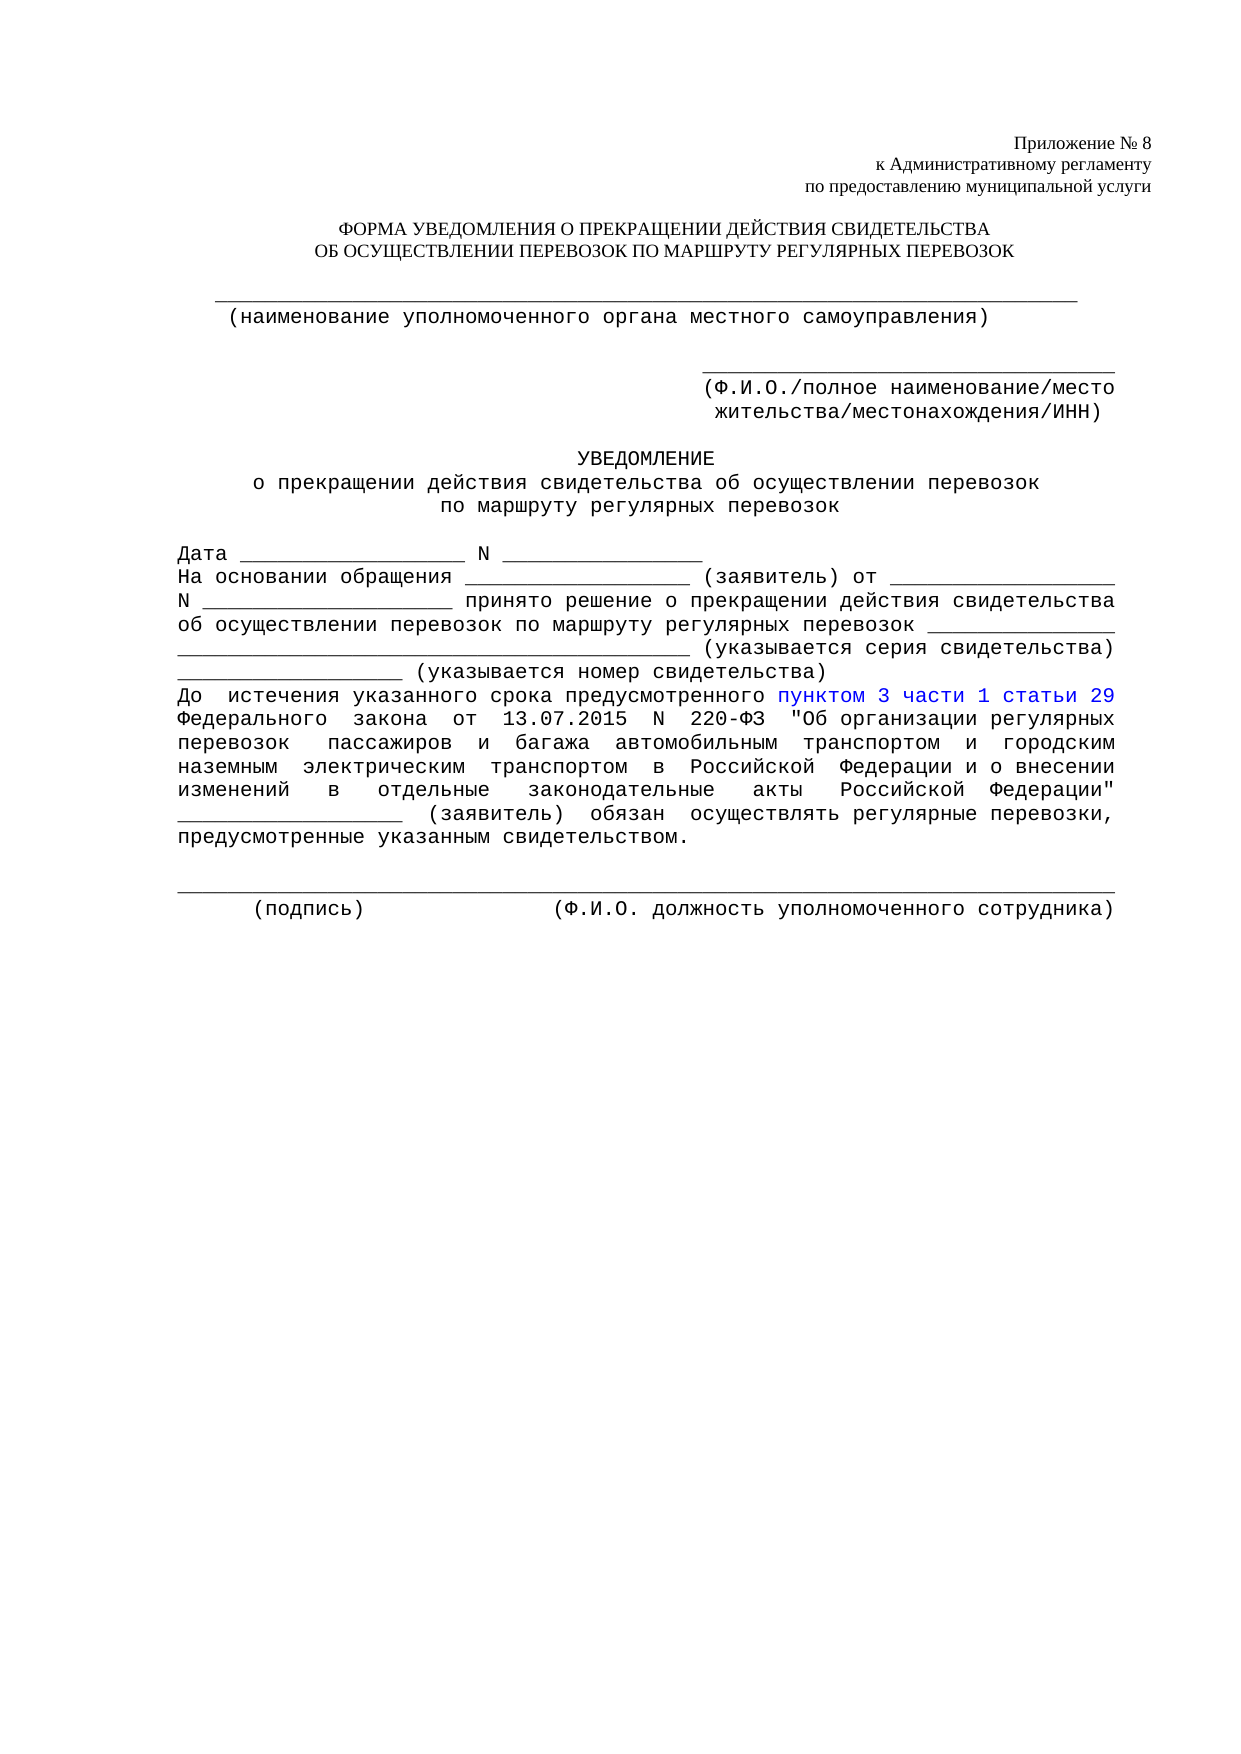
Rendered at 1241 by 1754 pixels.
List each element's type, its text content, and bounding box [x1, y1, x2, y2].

text перевозок пассажиров и багажа автомобильным транспортом и городским [177, 732, 1152, 756]
text ФОРМА УВЕДОМЛЕНИЯ О ПРЕКРАЩЕНИИ ДЕЙСТВИЯ СВИДЕТЕЛЬСТВА [177, 218, 1152, 239]
text __________________ (указывается номер свидетельства) [177, 661, 1152, 685]
text _________________________________ [177, 354, 1152, 377]
text ___________________________________________________________________________ [177, 874, 1152, 897]
text N ____________________ принято решение о прекращении действия свидетельства [177, 590, 1152, 614]
text по предоставлению муниципальной услуги [177, 175, 1152, 196]
text предусмотренные указанным свидетельством. [177, 827, 1152, 850]
text ОБ ОСУЩЕСТВЛЕНИИ ПЕРЕВОЗОК ПО МАРШРУТУ РЕГУЛЯРНЫХ ПЕРЕВОЗОК [177, 239, 1152, 261]
text Дата __________________ N ________________ [177, 543, 1152, 566]
text До истечения указанного срока предусмотренного пунктом 3 части 1 статьи 29 [177, 685, 1152, 708]
text (подпись) (Ф.И.О. должность уполномоченного сотрудника) [177, 897, 1152, 921]
text о прекращении действия свидетельства об осуществлении перевозок [177, 472, 1152, 496]
text Федерального закона от 13.07.2015 N 220-ФЗ "Об организации регулярных [177, 708, 1152, 732]
text __________________ (заявитель) обязан осуществлять регулярные перевозки, [177, 803, 1152, 827]
text наземным электрическим транспортом в Российской Федерации и о внесении [177, 756, 1152, 779]
text (Ф.И.О./полное наименование/место [177, 377, 1152, 401]
text жительства/местонахождения/ИНН) [177, 401, 1152, 424]
text изменений в отдельные законодательные акты Российской Федерации" [177, 779, 1152, 803]
text _____________________________________________________________________ [177, 283, 1152, 306]
text к Административному регламенту [177, 153, 1152, 175]
text об осуществлении перевозок по маршруту регулярных перевозок _______________ [177, 614, 1152, 637]
text по маршруту регулярных перевозок [177, 496, 1152, 519]
text (наименование уполномоченного органа местного самоуправления) [177, 306, 1152, 330]
text _________________________________________ (указывается серия свидетельства) [177, 637, 1152, 661]
text Приложение № 8 [177, 132, 1152, 153]
text УВЕДОМЛЕНИЕ [177, 448, 1152, 472]
text На основании обращения __________________ (заявитель) от __________________ [177, 566, 1152, 590]
